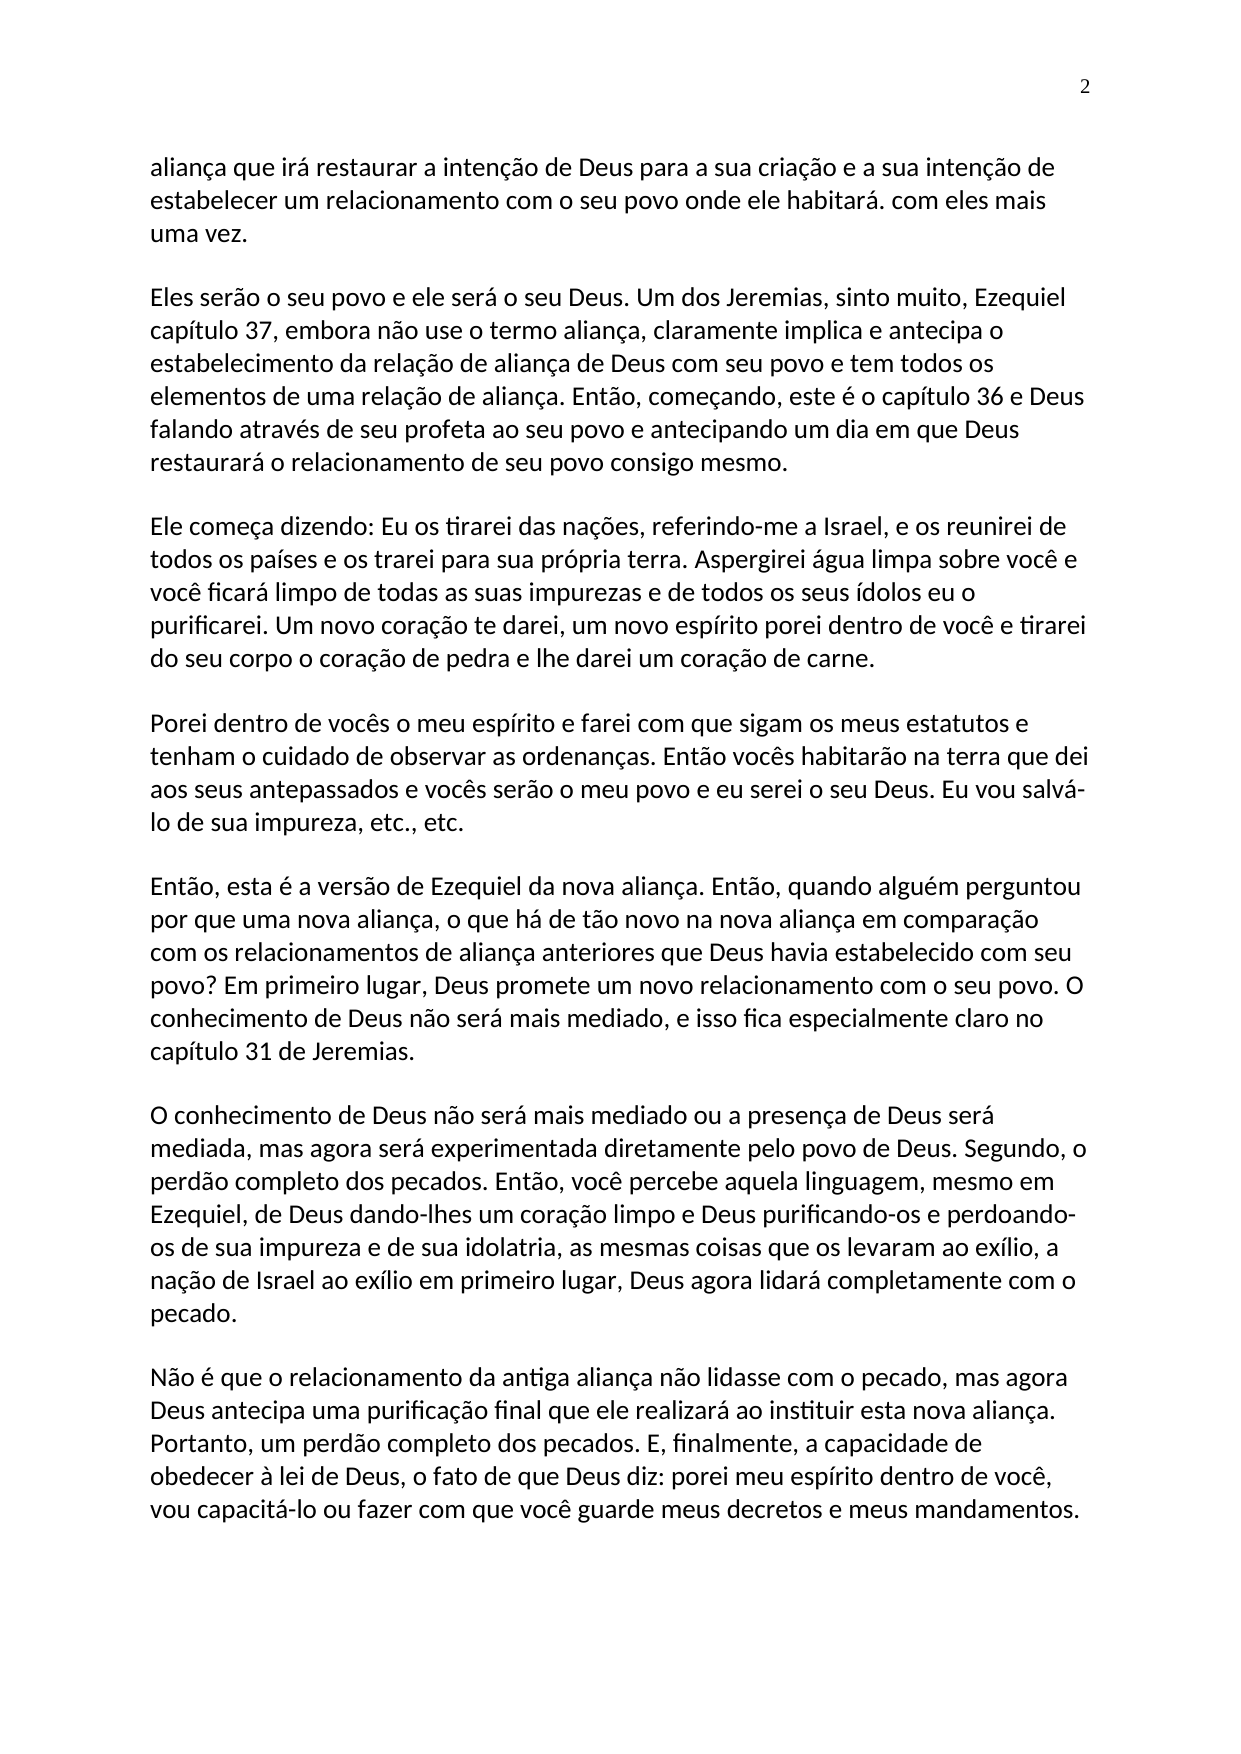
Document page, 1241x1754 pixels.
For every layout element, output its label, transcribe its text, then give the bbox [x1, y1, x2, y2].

text Não é que o relacionamento da antiga aliança não lidasse com o pecado, mas agora Deus antecipa uma purificação final que ele realizará ao instituir esta nova aliança. Portanto, um perdão completo dos pecados. E, finalmente, a capacidade de obedecer à lei de Deus, o fato de que Deus diz: porei meu espírito dentro de você, vou capacitá-lo ou fazer com que você guarde meus decretos e meus mandamentos. [150, 1361, 1090, 1526]
text Ele começa dizendo: Eu os tirarei das nações, referindo-me a Israel, e os reunirei de todos os países e os trarei para sua própria terra. Aspergirei água limpa sobre você e você ficará limpo de todas as suas impurezas e de todos os seus ídolos eu o purificarei. Um novo coração te darei, um novo espírito porei dentro de você e tirarei do seu corpo o coração de pedra e lhe darei um coração de carne. [150, 509, 1090, 674]
text O conhecimento de Deus não será mais mediado ou a presença de Deus será mediada, mas agora será experimentada diretamente pelo povo de Deus. Segundo, o perdão completo dos pecados. Então, você percebe aquela linguagem, mesmo em Ezequiel, de Deus dando-lhes um coração limpo e Deus purificando-os e perdoando-os de sua impureza e de sua idolatria, as mesmas coisas que os levaram ao exílio, a nação de Israel ao exílio em primeiro lugar, Deus agora lidará completamente com o pecado. [150, 1098, 1090, 1329]
text Eles serão o seu povo e ele será o seu Deus. Um dos Jeremias, sinto muito, Ezequiel capítulo 37, embora não use o termo aliança, claramente implica e antecipa o estabelecimento da relação de aliança de Deus com seu povo e tem todos os elementos de uma relação de aliança. Então, começando, este é o capítulo 36 e Deus falando através de seu profeta ao seu povo e antecipando um dia em que Deus restaurará o relacionamento de seu povo consigo mesmo. [150, 280, 1090, 478]
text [150, 150, 1090, 249]
text Porei dentro de vocês o meu espírito e farei com que sigam os meus estatutos e tenham o cuidado de observar as ordenanças. Então vocês habitarão na terra que dei aos seus antepassados e vocês serão o meu povo e eu serei o seu Deus. Eu vou salvá-lo de sua impureza, etc., etc. [150, 706, 1090, 838]
text Então, esta é a versão de Ezequiel da nova aliança. Então, quando alguém perguntou por que uma nova aliança, o que há de tão novo na nova aliança em comparação com os relacionamentos de aliança anteriores que Deus havia estabelecido com seu povo? Em primeiro lugar, Deus promete um novo relacionamento com o seu povo. O conhecimento de Deus não será mais mediado, e isso fica especialmente claro no capítulo 31 de Jeremias. [150, 869, 1090, 1067]
